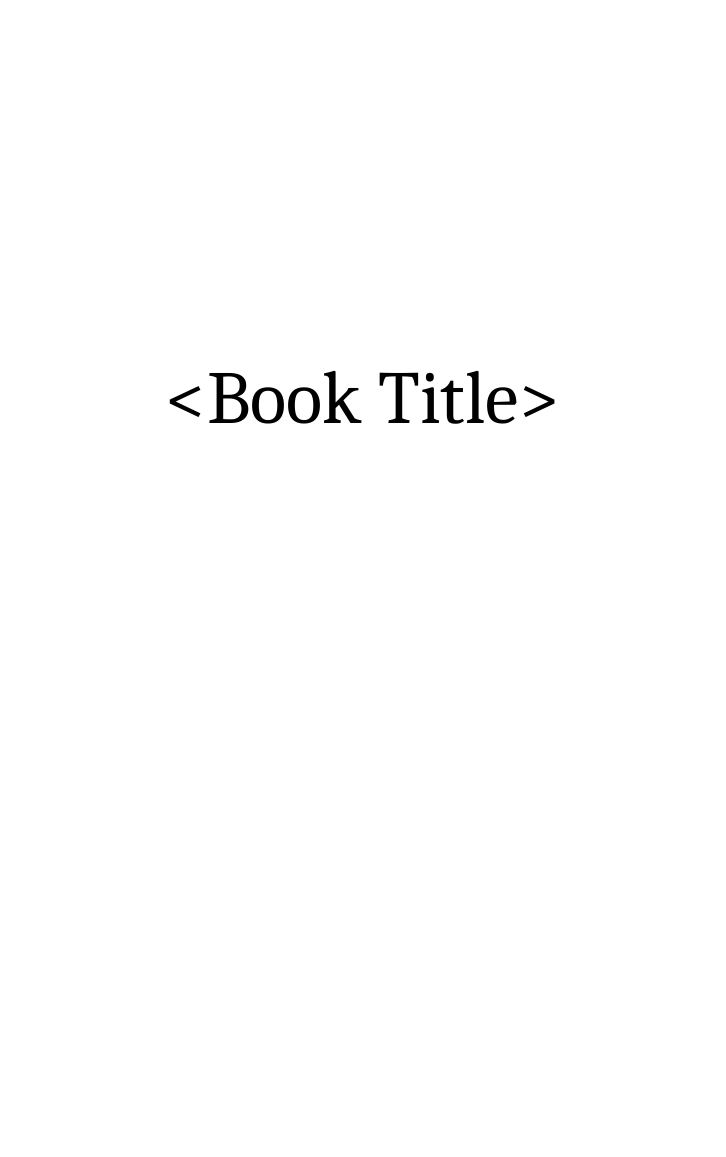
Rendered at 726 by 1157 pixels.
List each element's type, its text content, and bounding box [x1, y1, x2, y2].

text <Book Title> [106, 356, 619, 442]
